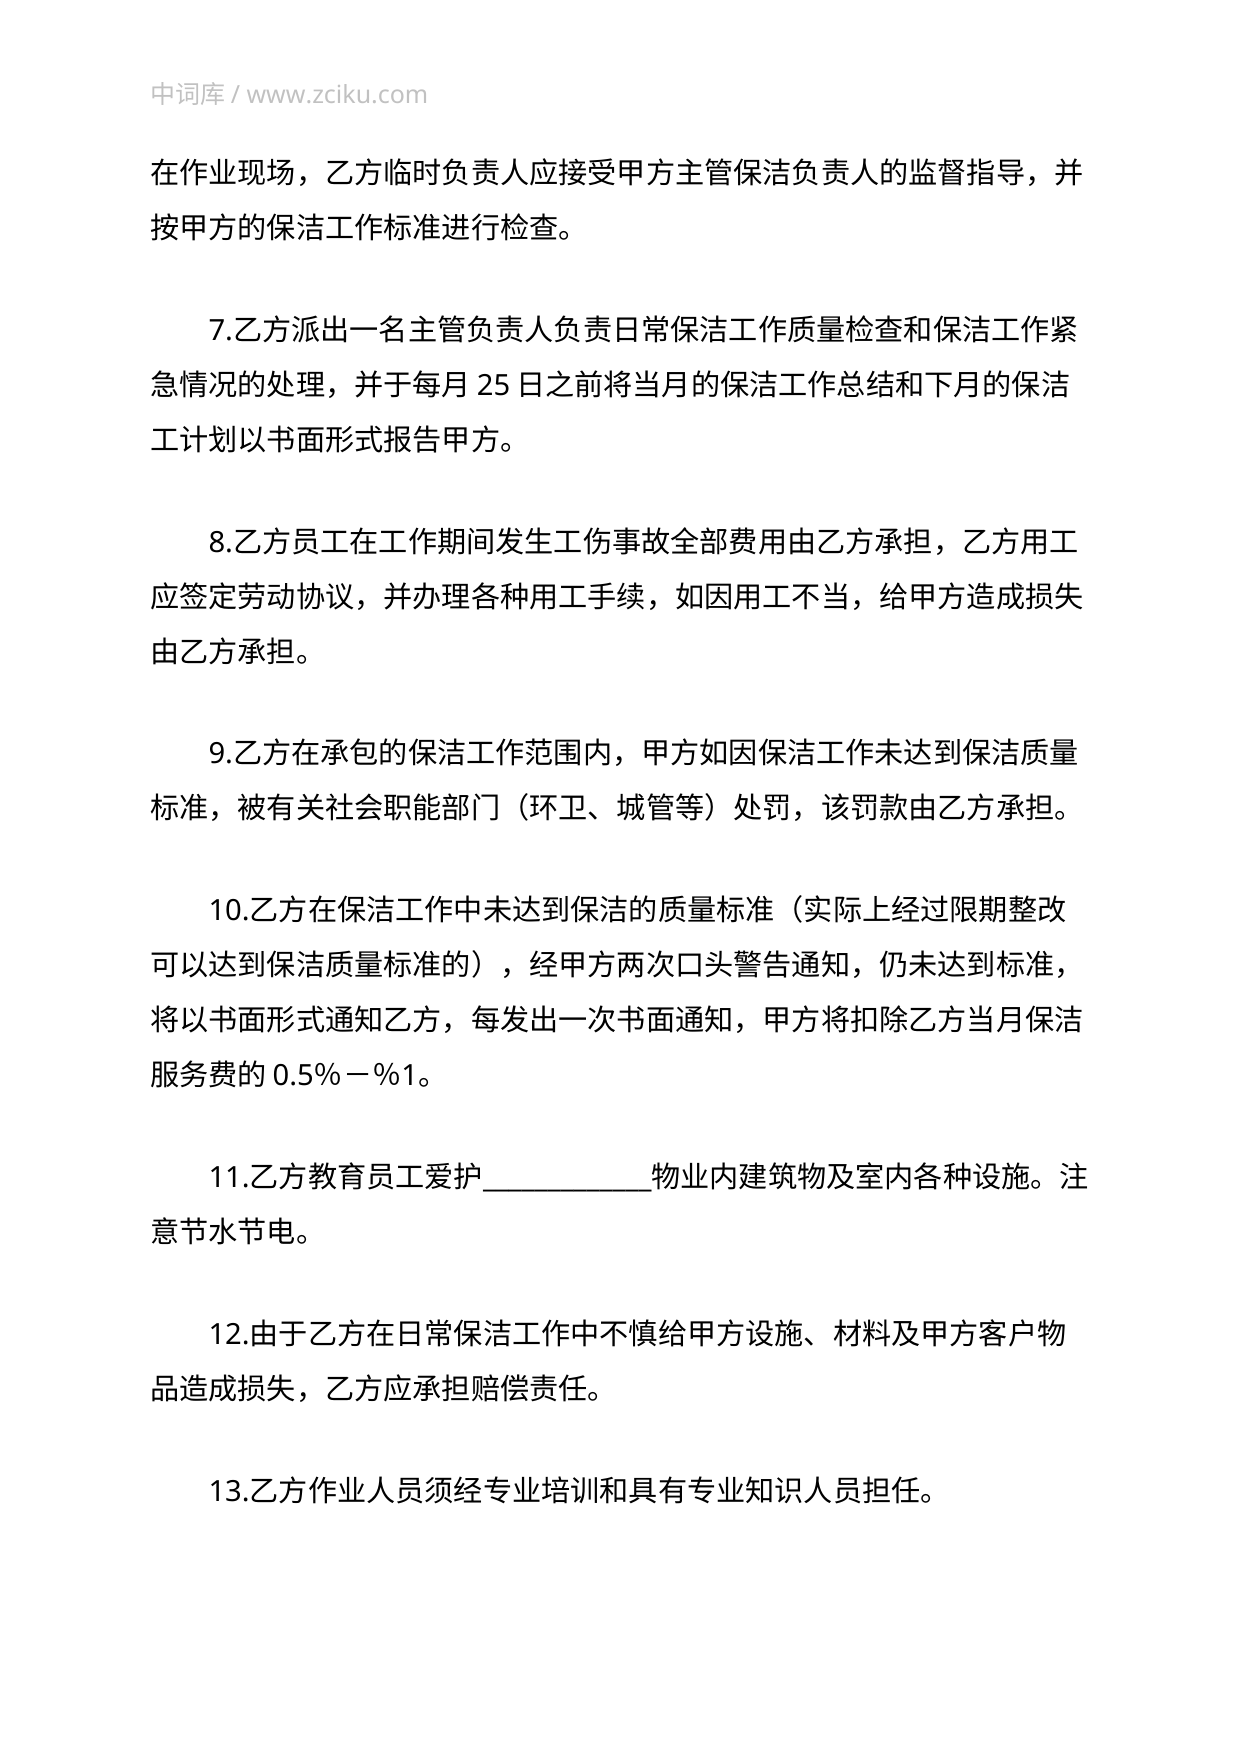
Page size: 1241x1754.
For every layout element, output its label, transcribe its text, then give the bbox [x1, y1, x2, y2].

text 7.乙方派出一名主管负责人负责日常保洁工作质量检查和保洁工作紧急情况的处理，并于每月25日之前将当月的保洁工作总结和下月的保洁工计划以书面形式报告甲方。 [150, 307, 1090, 459]
text 10.乙方在保洁工作中未达到保洁的质量标准（实际上经过限期整改可以达到保洁质量标准的），经甲方两次口头警告通知，仍未达到标准，将以书面形式通知乙方，每发出一次书面通知，甲方将扣除乙方当月保洁服务费的0.5％－％1。 [150, 887, 1090, 1094]
text 11.乙方教育员工爱护_____________物业内建筑物及室内各种设施。注意节水节电。 [150, 1154, 1090, 1251]
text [150, 150, 1090, 247]
text 13.乙方作业人员须经专业培训和具有专业知识人员担任。 [150, 1467, 1090, 1509]
text 12.由于乙方在日常保洁工作中不慎给甲方设施、材料及甲方客户物品造成损失，乙方应承担赔偿责任。 [150, 1310, 1090, 1408]
text 8.乙方员工在工作期间发生工伤事故全部费用由乙方承担，乙方用工应签定劳动协议，并办理各种用工手续，如因用工不当，给甲方造成损失由乙方承担。 [150, 518, 1090, 671]
text 9.乙方在承包的保洁工作范围内，甲方如因保洁工作未达到保洁质量标准，被有关社会职能部门（环卫、城管等）处罚，该罚款由乙方承担。 [150, 730, 1090, 827]
